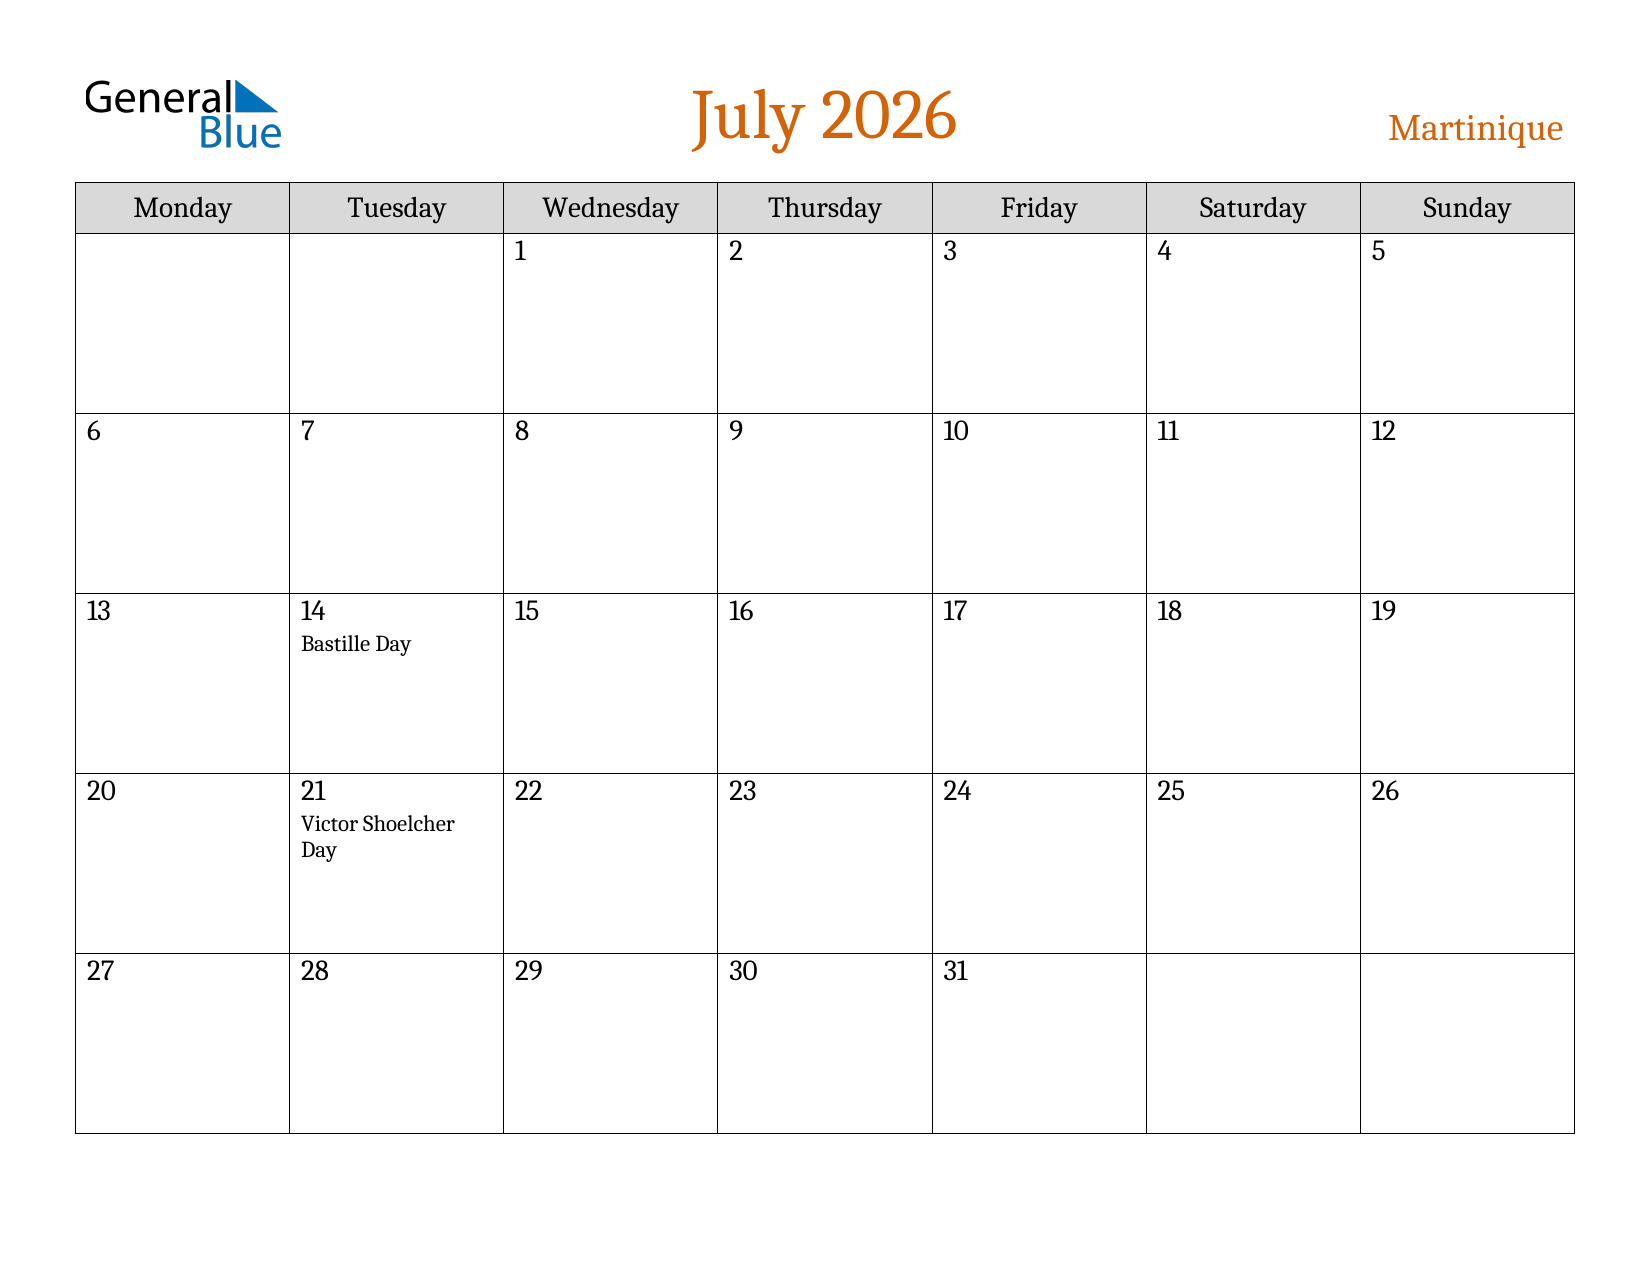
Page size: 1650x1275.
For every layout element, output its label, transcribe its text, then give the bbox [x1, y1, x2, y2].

table_cell [1147, 630, 1360, 773]
table_cell [76, 990, 289, 1133]
table_cell 20 [76, 774, 289, 810]
table_cell [76, 270, 289, 413]
table_cell [1361, 990, 1574, 1133]
table_cell 6 [76, 414, 289, 450]
table_cell 12 [1361, 414, 1574, 450]
table_cell [1147, 990, 1360, 1133]
table_cell 23 [718, 774, 932, 810]
table_cell 4 [1147, 234, 1360, 270]
table_cell 3 [933, 234, 1146, 270]
table_cell 22 [504, 774, 717, 810]
table_cell [718, 810, 932, 953]
table_cell 7 [290, 414, 503, 450]
table_cell [718, 990, 932, 1133]
table_cell [933, 630, 1146, 773]
table_cell 19 [1361, 594, 1574, 630]
table_header Martinique [1146, 75, 1574, 182]
table_cell 8 [504, 414, 717, 450]
table_cell Bastille Day [290, 630, 503, 773]
table_cell [1361, 630, 1574, 773]
table_cell Wednesday [504, 183, 717, 233]
table_cell 17 [933, 594, 1146, 630]
table_cell [933, 450, 1146, 593]
table_cell Sunday [1361, 183, 1574, 233]
table_cell [933, 810, 1146, 953]
table_cell [504, 630, 717, 773]
table_cell 5 [1361, 234, 1574, 270]
table_header [76, 75, 503, 182]
table_cell 16 [718, 594, 932, 630]
table_cell 29 [504, 954, 717, 990]
table_cell 14 [290, 594, 503, 630]
table_cell [933, 990, 1146, 1133]
table_cell [1147, 810, 1360, 953]
table_cell [76, 810, 289, 953]
table_cell 30 [718, 954, 932, 990]
table_cell [290, 270, 503, 413]
table_cell [290, 450, 503, 593]
table_cell [718, 450, 932, 593]
table_cell [718, 630, 932, 773]
table_cell 21 [290, 774, 503, 810]
table_cell 10 [933, 414, 1146, 450]
table_cell [1147, 450, 1360, 593]
table_cell Victor Shoelcher Day [290, 810, 503, 953]
table_cell [1361, 810, 1574, 953]
table_cell [1361, 954, 1574, 990]
table_cell [1147, 954, 1360, 990]
table_cell [76, 630, 289, 773]
picture [86, 80, 281, 148]
table_cell 24 [933, 774, 1146, 810]
table_cell 13 [76, 594, 289, 630]
table_cell 31 [933, 954, 1146, 990]
table_cell [504, 990, 717, 1133]
table_cell [290, 234, 503, 270]
table_cell 27 [76, 954, 289, 990]
table_cell 18 [1147, 594, 1360, 630]
table_cell [504, 810, 717, 953]
table_cell [76, 450, 289, 593]
table_cell 25 [1147, 774, 1360, 810]
table_cell 9 [718, 414, 932, 450]
table_cell Friday [933, 183, 1146, 233]
table_cell 15 [504, 594, 717, 630]
table_cell [290, 990, 503, 1133]
table_cell [1361, 270, 1574, 413]
table_cell Saturday [1147, 183, 1360, 233]
table_cell 11 [1147, 414, 1360, 450]
table_cell [933, 270, 1146, 413]
table_cell [1147, 270, 1360, 413]
table_cell [718, 270, 932, 413]
table_cell 1 [504, 234, 717, 270]
table_cell Thursday [718, 183, 932, 233]
table_cell [504, 450, 717, 593]
table_cell 2 [718, 234, 932, 270]
table_cell [1361, 450, 1574, 593]
table_cell 26 [1361, 774, 1574, 810]
table_cell Tuesday [290, 183, 503, 233]
table_cell [504, 270, 717, 413]
table_cell Monday [76, 183, 289, 233]
table_cell 28 [290, 954, 503, 990]
table_header July 2026 [504, 75, 1146, 182]
table_cell [76, 234, 289, 270]
